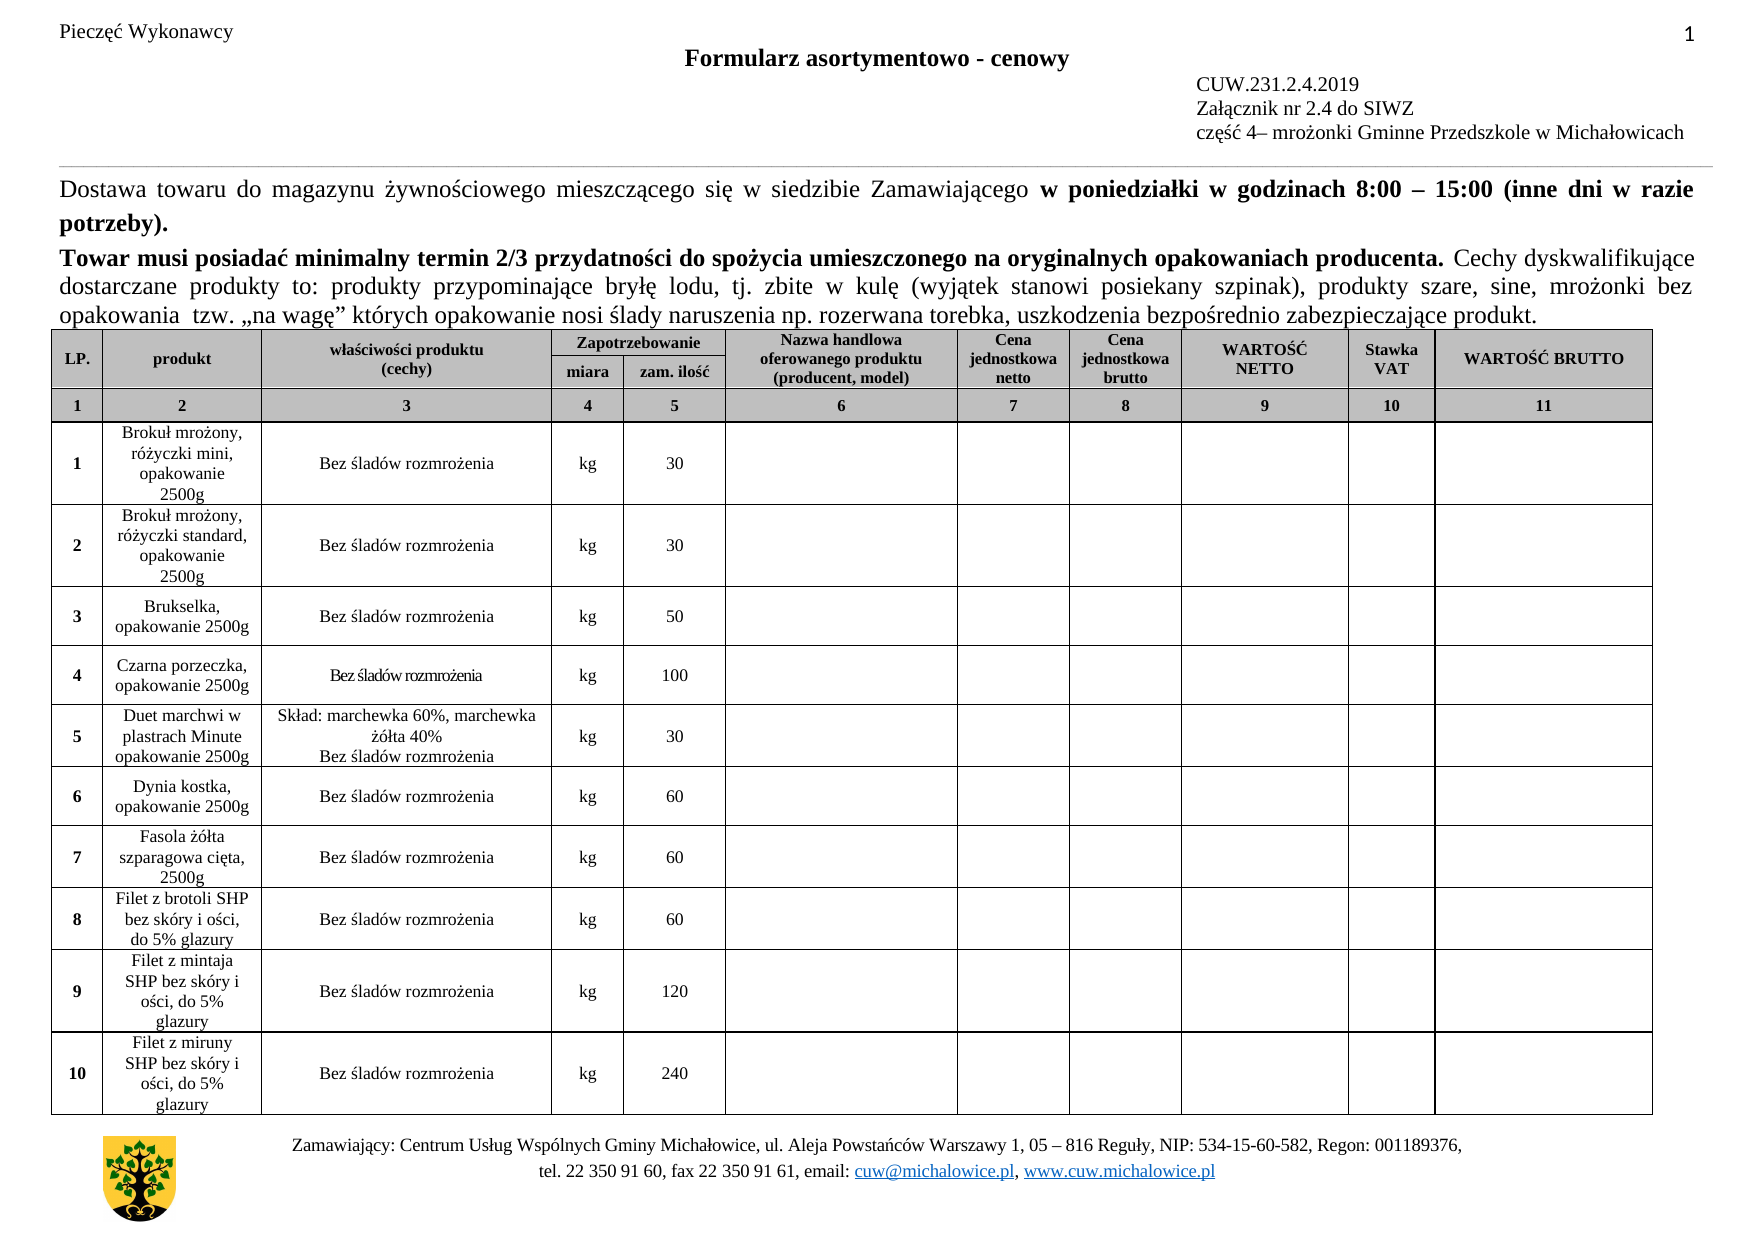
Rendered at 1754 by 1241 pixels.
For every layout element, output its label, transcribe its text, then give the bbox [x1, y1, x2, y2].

table_cell [1182, 950, 1348, 1031]
table_cell [1070, 587, 1181, 645]
table_cell Brukselka, opakowanie 2500g [103, 587, 261, 645]
table_cell 50 [624, 587, 725, 645]
table_cell 30 [624, 423, 725, 504]
table_cell Brokuł mrożony, różyczki mini, opakowanie 2500g [103, 423, 261, 504]
table_cell kg [552, 826, 623, 887]
table_cell [1436, 505, 1652, 586]
table_cell 120 [624, 950, 725, 1031]
table_cell [958, 888, 1069, 949]
table_cell Bez śladów rozmrożenia [262, 826, 551, 887]
table_cell [958, 587, 1069, 645]
table_header produkt [103, 330, 261, 387]
table_header Stawka VAT [1349, 330, 1434, 387]
table_cell [1182, 767, 1348, 825]
table_cell [1436, 888, 1652, 949]
table_header WARTOŚĆ BRUTTO [1436, 330, 1652, 387]
table_cell Bez śladów rozmrożenia [262, 505, 551, 586]
table_cell [1070, 705, 1181, 766]
table_cell [1182, 505, 1348, 586]
table_cell 30 [624, 505, 725, 586]
table_cell miara [552, 356, 623, 387]
table_cell [1349, 950, 1434, 1031]
table_cell [958, 1033, 1069, 1114]
table_cell [1436, 826, 1652, 887]
table_cell [1182, 587, 1348, 645]
table_cell [726, 705, 957, 766]
table_header Cena jednostkowa netto [958, 330, 1069, 387]
table_cell [1349, 888, 1434, 949]
table_cell 240 [624, 1033, 725, 1114]
table_cell [726, 888, 957, 949]
table_cell 100 [624, 646, 725, 704]
table_cell [726, 826, 957, 887]
table_cell [1349, 1033, 1434, 1114]
table_cell 8 [52, 888, 102, 949]
table_header WARTOŚĆ NETTO [1182, 330, 1348, 387]
table_cell [726, 587, 957, 645]
table_cell 6 [52, 767, 102, 825]
table_cell 4 [552, 389, 623, 421]
table_header Nazwa handlowa oferowanego produktu (producent, model) [726, 330, 957, 387]
table_cell 11 [1436, 389, 1652, 421]
table_cell [1182, 826, 1348, 887]
table_cell [958, 646, 1069, 704]
table_cell 5 [52, 705, 102, 766]
table_cell kg [552, 646, 623, 704]
text Towar musi posiadać minimalny termin 2/3 przydatności do spożycia umieszczonego na oryginalnych opakowaniach producenta. Cechy dyskwalifikujące dostarczane produkty to: produkty przypominające bryłę lodu, tj. zbite w kulę (wyjątek stanowi posiekany szpinak), produkty szare, sine, mrożonki bez opakowania tzw. „na wagę” których opakowanie nosi ślady naruszenia np. rozerwana torebka, uszkodzenia bezpośrednio zabezpieczające produkt. [59, 243, 1695, 329]
table_cell 3 [262, 389, 551, 421]
table_cell [1070, 767, 1181, 825]
table_cell Skład: marchewka 60%, marchewka żółta 40% Bez śladów rozmrożenia [262, 705, 551, 766]
table_cell Bez śladów rozmrożenia [262, 646, 551, 704]
table_cell [1436, 423, 1652, 504]
table_cell 9 [52, 950, 102, 1031]
picture [103, 1136, 176, 1222]
table_cell kg [552, 587, 623, 645]
table_cell kg [552, 950, 623, 1031]
table_cell 7 [958, 389, 1069, 421]
table_cell [958, 950, 1069, 1031]
table_cell 5 [624, 389, 725, 421]
table_cell Brokuł mrożony, różyczki standard, opakowanie 2500g [103, 505, 261, 586]
table_cell [1070, 423, 1181, 504]
table_cell [1182, 423, 1348, 504]
table_cell [1349, 587, 1434, 645]
table_cell Bez śladów rozmrożenia [262, 1033, 551, 1114]
table_cell 2 [52, 505, 102, 586]
table_cell [726, 950, 957, 1031]
table_cell [958, 826, 1069, 887]
table_header właściwości produktu (cechy) [262, 330, 551, 387]
table_cell [1070, 826, 1181, 887]
table_cell [1436, 950, 1652, 1031]
table_header Cena jednostkowa brutto [1070, 330, 1181, 387]
table_cell [1349, 705, 1434, 766]
table_cell [1349, 646, 1434, 704]
table_cell Filet z mintaja SHP bez skóry i ości, do 5% glazury [103, 950, 261, 1031]
table_cell 7 [52, 826, 102, 887]
table_cell Bez śladów rozmrożenia [262, 587, 551, 645]
table_cell Dynia kostka, opakowanie 2500g [103, 767, 261, 825]
table_cell [1182, 1033, 1348, 1114]
table_cell Filet z miruny SHP bez skóry i ości, do 5% glazury [103, 1033, 261, 1114]
table_cell Bez śladów rozmrożenia [262, 767, 551, 825]
table_cell [1349, 505, 1434, 586]
table_cell [726, 1033, 957, 1114]
table_cell [1349, 826, 1434, 887]
table_cell 10 [52, 1033, 102, 1114]
table_cell [1070, 505, 1181, 586]
table_cell [1070, 1033, 1181, 1114]
table_cell 9 [1182, 389, 1348, 421]
table_cell [1436, 587, 1652, 645]
table_cell 2 [103, 389, 261, 421]
table_cell 10 [1349, 389, 1434, 421]
table_cell [1349, 767, 1434, 825]
table_cell [958, 423, 1069, 504]
table_cell [958, 767, 1069, 825]
table_cell kg [552, 767, 623, 825]
table_cell 4 [52, 646, 102, 704]
table_cell kg [552, 423, 623, 504]
table_cell Bez śladów rozmrożenia [262, 888, 551, 949]
table_cell Bez śladów rozmrożenia [262, 950, 551, 1031]
table_cell [958, 505, 1069, 586]
table_cell [1436, 767, 1652, 825]
table_cell [1070, 888, 1181, 949]
table_cell kg [552, 888, 623, 949]
table_cell 3 [52, 587, 102, 645]
table_cell 60 [624, 826, 725, 887]
table_cell [1436, 1033, 1652, 1114]
table_cell 60 [624, 888, 725, 949]
table_cell [1182, 888, 1348, 949]
table_cell 30 [624, 705, 725, 766]
table_cell [1070, 646, 1181, 704]
table_header Zapotrzebowanie [552, 330, 725, 355]
table_cell zam. ilość [624, 356, 725, 387]
table_cell [726, 423, 957, 504]
table_cell kg [552, 1033, 623, 1114]
table_cell 6 [726, 389, 957, 421]
table_cell Filet z brotoli SHP bez skóry i ości, do 5% glazury [103, 888, 261, 949]
table_cell Bez śladów rozmrożenia [262, 423, 551, 504]
table_cell [1349, 423, 1434, 504]
table_cell 1 [52, 423, 102, 504]
table_cell [1182, 646, 1348, 704]
table_cell Czarna porzeczka, opakowanie 2500g [103, 646, 261, 704]
table_cell [726, 505, 957, 586]
table_cell [1436, 646, 1652, 704]
table_cell [1182, 705, 1348, 766]
table_cell kg [552, 705, 623, 766]
table_cell kg [552, 505, 623, 586]
table_cell 8 [1070, 389, 1181, 421]
table_cell 60 [624, 767, 725, 825]
table_cell [958, 705, 1069, 766]
table_cell [726, 767, 957, 825]
table_cell 1 [52, 389, 102, 421]
table_cell Duet marchwi w plastrach Minute opakowanie 2500g [103, 705, 261, 766]
table_cell [1436, 705, 1652, 766]
table_cell [1070, 950, 1181, 1031]
table_cell [726, 646, 957, 704]
table_header LP. [52, 330, 102, 387]
text Dostawa towaru do magazynu żywnościowego mieszczącego się w siedzibie Zamawiającego w poniedziałki w godzinach 8:00 – 15:00 (inne dni w razie potrzeby). [59, 174, 1695, 237]
table_cell Fasola żółta szparagowa cięta, 2500g [103, 826, 261, 887]
